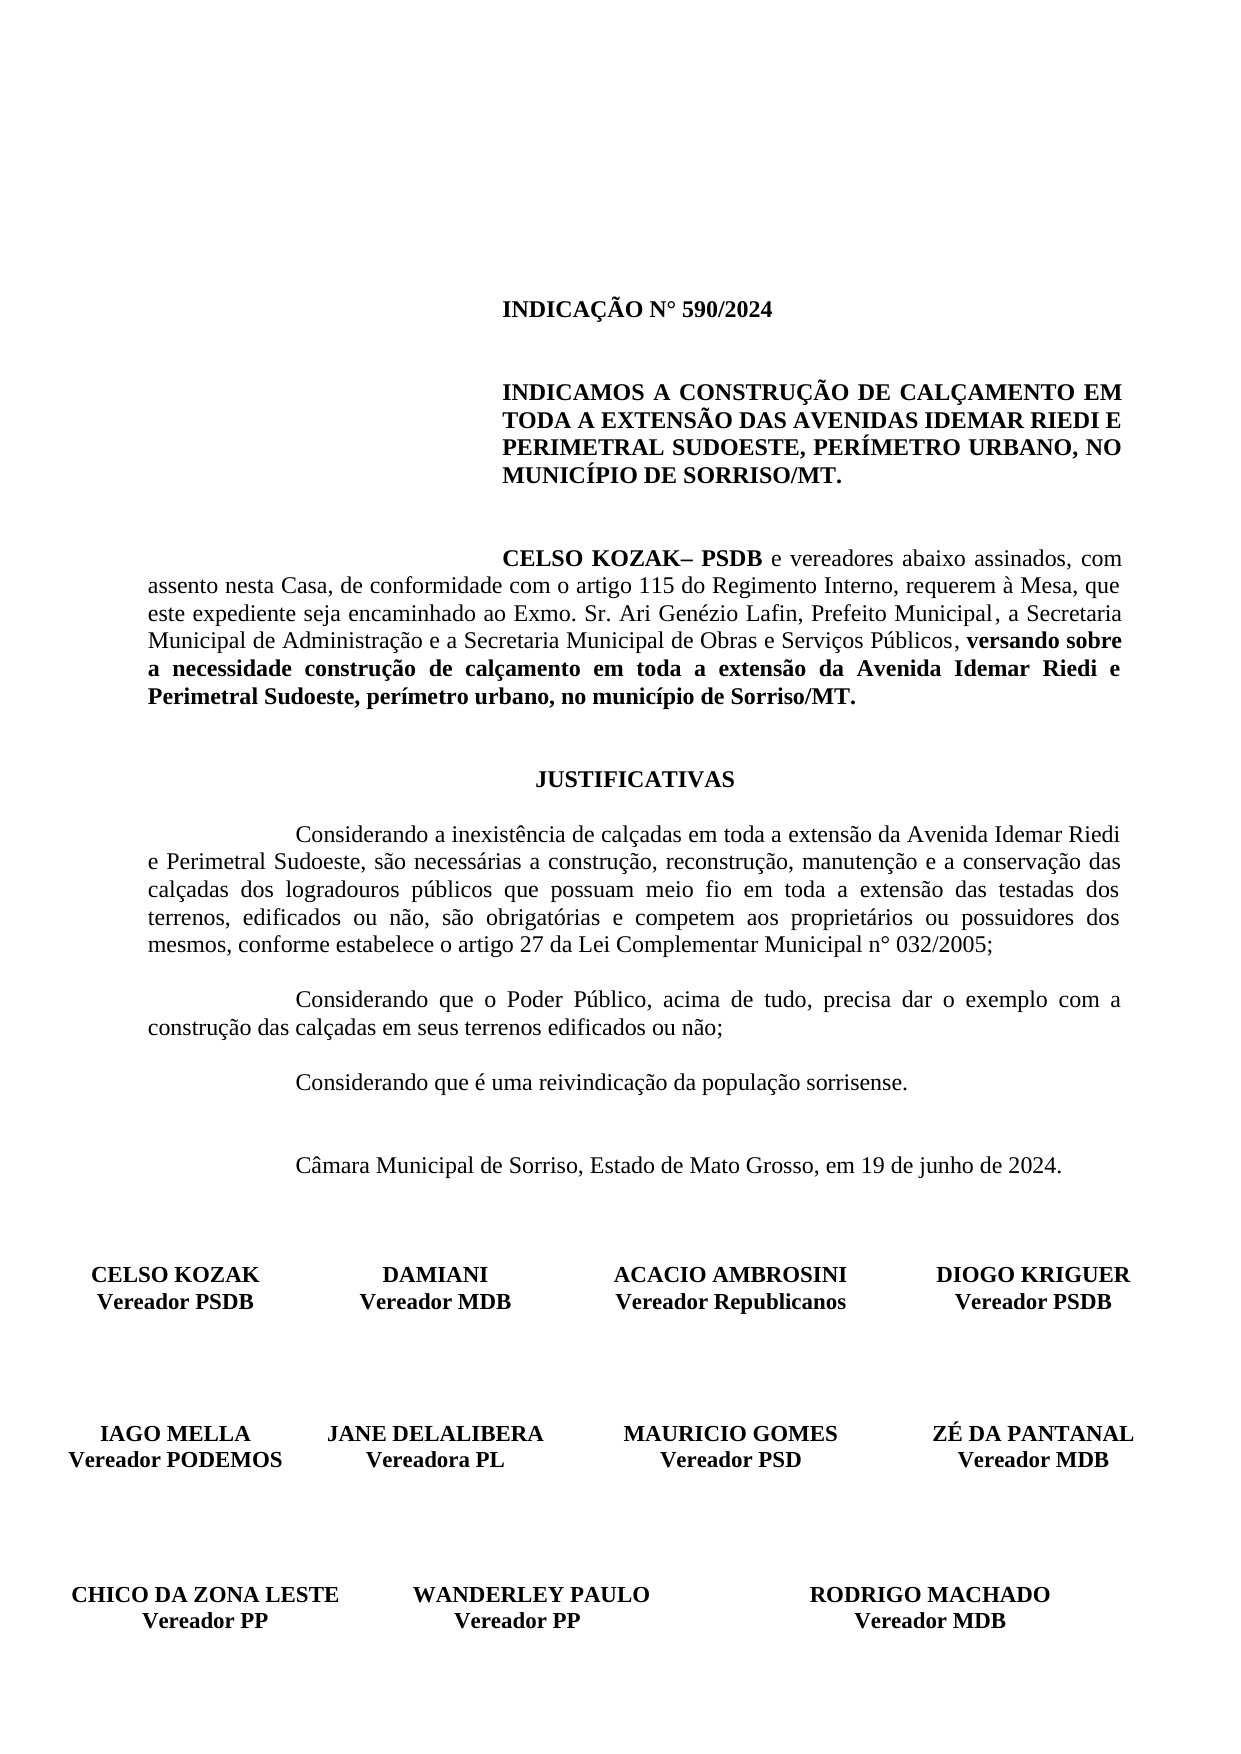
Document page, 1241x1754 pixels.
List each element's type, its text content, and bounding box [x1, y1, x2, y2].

text Considerando a inexistência de calçadas em toda a extensão da Avenida Idemar Riedi e Perimetral Sudoeste, são necessárias a construção, reconstrução, manutenção e a conservação das calçadas dos logradouros públicos que possuam meio fio em toda a extensão das testadas dos terrenos, edificados ou não, são obrigatórias e competem aos proprietários ou possuidores dos mesmos, conforme estabelece o artigo 27 da Lei Complementar Municipal n° 032/2005; [148, 820, 1122, 958]
text CELSO KOZAK– PSDB e vereadores abaixo assinados, com assento nesta Casa, de conformidade com o artigo 115 do Regimento Interno, requerem à Mesa, que este expediente seja encaminhado ao Exmo. Sr. Ari Genézio Lafin, Prefeito Municipal, a Secretaria Municipal de Administração e a Secretaria Municipal de Obras e Serviços Públicos, versando sobre a necessidade construção de calçamento em toda a extensão da Avenida Idemar Riedi e Perimetral Sudoeste, perímetro urbano, no município de Sorriso/MT. [148, 544, 1122, 709]
text INDICAÇÃO N° 590/2024 [428, 295, 1122, 323]
text Considerando que o Poder Público, acima de tudo, precisa dar o exemplo com a construção das calçadas em seus terrenos edificados ou não; [148, 985, 1122, 1041]
table_header [44, 1261, 1196, 1641]
text Considerando que é uma reivindicação da população sorrisense. [148, 1068, 1122, 1096]
text JUSTIFICATIVAS [148, 764, 1122, 792]
text INDICAMOS A CONSTRUÇÃO DE CALÇAMENTO EM TODA A EXTENSÃO DAS AVENIDAS IDEMAR RIEDI E PERIMETRAL SUDOESTE, PERÍMETRO URBANO, NO MUNICÍPIO DE SORRISO/MT. [502, 378, 1122, 488]
text Câmara Municipal de Sorriso, Estado de Mato Grosso, em 19 de junho de 2024. [148, 1151, 1122, 1179]
